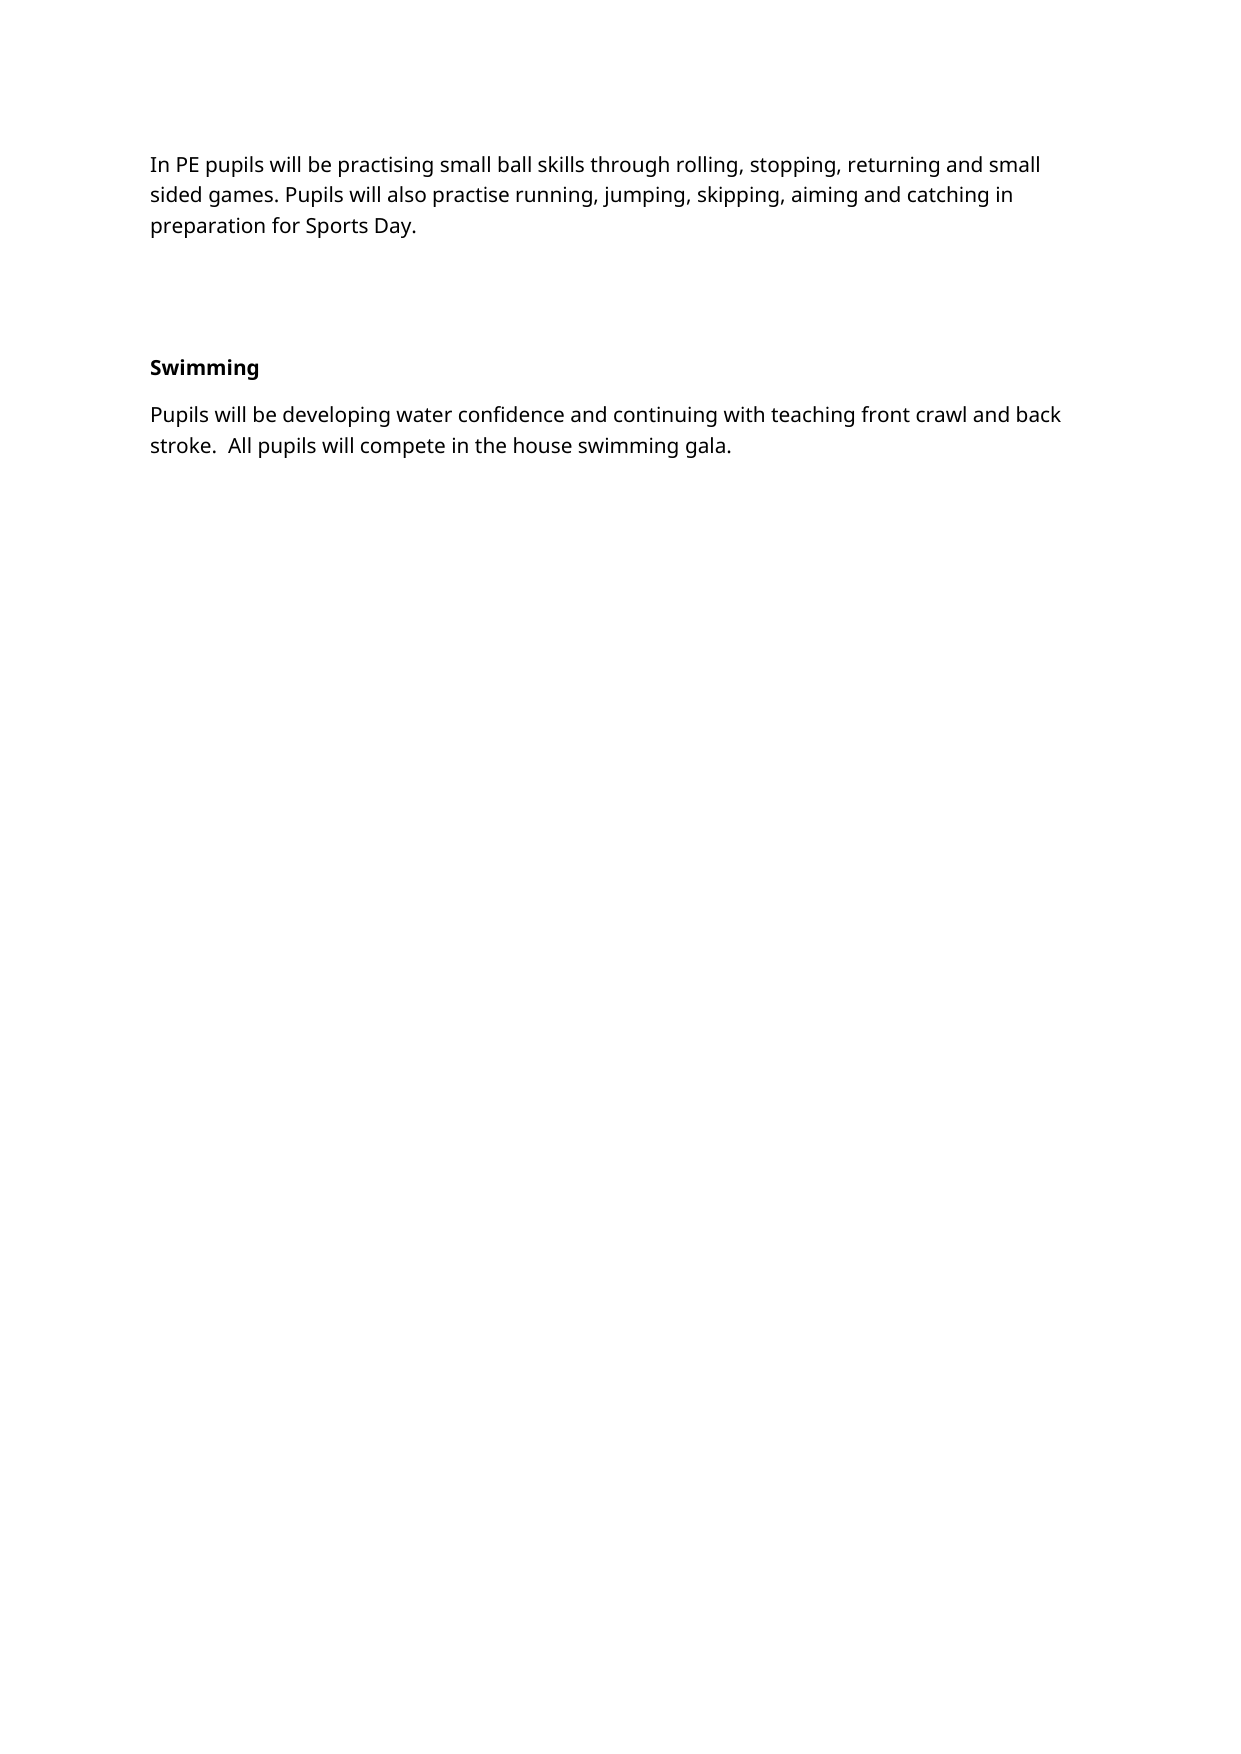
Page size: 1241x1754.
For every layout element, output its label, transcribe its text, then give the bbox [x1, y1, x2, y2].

text In PE pupils will be practising small ball skills through rolling, stopping, returning and small sided games. Pupils will also practise running, jumping, skipping, aiming and catching in preparation for Sports Day. [150, 150, 1090, 240]
text Pupils will be developing water confidence and continuing with teaching front crawl and back stroke. All pupils will compete in the house swimming gala. [150, 400, 1090, 459]
text Swimming [150, 353, 1090, 382]
